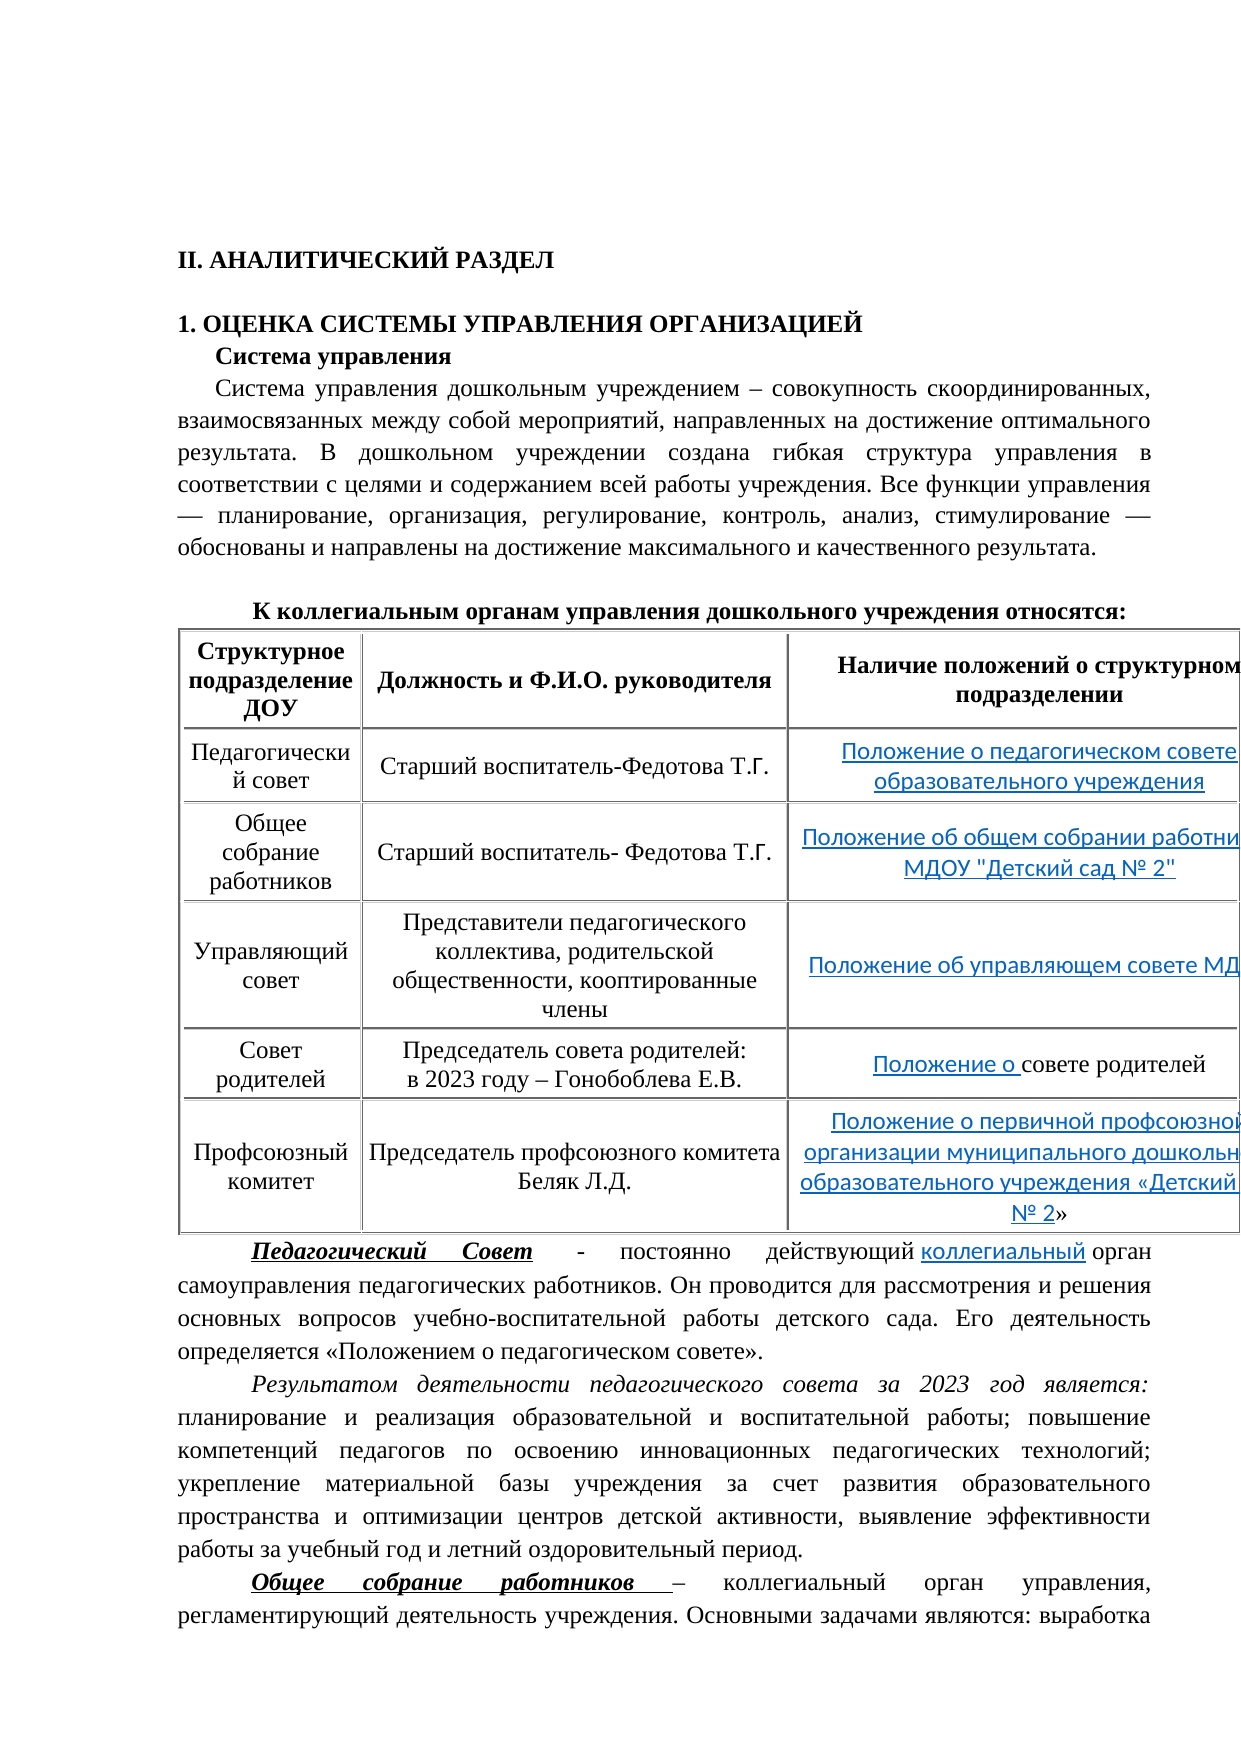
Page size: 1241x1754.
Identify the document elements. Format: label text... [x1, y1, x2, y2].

table_cell Совет родителей [181, 1027, 360, 1097]
table_cell Профсоюзный комитет [181, 1097, 362, 1232]
table_cell Старший воспитатель- Федотова Т.Г. [363, 804, 786, 899]
text Система управления дошкольным учреждением – совокупность скоординированных, взаимосвязанных между собой мероприятий, направленных на достижение оптимального результата. В дошкольном учреждении создана гибкая структура управления в соответствии с целями и содержанием всей работы учреждения. Все функции управления — планирование, организация, регулирование, контроль, анализ, стимулирование — обоснованы и направлены на достижение максимального и качественного результата. [177, 373, 1152, 469]
table_cell Положение о совете родителей [789, 1027, 1239, 1097]
table_cell Председатель профсоюзного комитета Беляк Л.Д. [362, 1101, 787, 1232]
table_cell Общее собрание работников [180, 801, 362, 899]
text Педагогический Совет - постоянно действующий коллегиальный орган самоуправления педагогических работников. Он проводится для рассмотрения и решения основных вопросов учебно-воспитательной работы детского сада. Его деятельность определяется «Положением о педагогическом совете». [177, 1332, 1152, 1365]
text Педагогический Совет - постоянно действующий коллегиальный орган самоуправления педагогических работников. Он проводится для рассмотрения и решения основных вопросов учебно-воспитательной работы детского сада. Его деятельность определяется «Положением о педагогическом совете». [177, 1235, 1152, 1270]
table_cell Управляющий совет [181, 900, 360, 1027]
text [177, 1567, 1152, 1629]
text Система управления [177, 341, 1152, 370]
table_header Наличие положений о структурном подразделении [787, 632, 1239, 727]
table_header Должность и Ф.И.О. руководителя [362, 632, 787, 727]
table_cell Положение о педагогическом совете образовательного учреждения [789, 727, 1239, 801]
table_cell Представители педагогического коллектива, родительской общественности, кооптированные члены [363, 903, 786, 1027]
table_cell Положение об общем собрании работников МДОУ "Детский сад № 2" [787, 801, 1240, 899]
list К коллегиальным органам управления дошкольного учреждения относятся: [252, 596, 1152, 625]
text Результатом деятельности педагогического совета за 2023 год является: планирование и реализация образовательной и воспитательной работы; повышение компетенций педагогов по освоению инновационных педагогических технологий; укрепление материальной базы учреждения за счет развития образовательного пространства и оптимизации центров детской активности, выявление эффективности работы за учебный год и летний оздоровительный период. [177, 1369, 1152, 1563]
table_cell Положение о первичной профсоюзной организации муниципального дошкольного образовательного учреждения «Детский сад № 2» [787, 1097, 1239, 1232]
text II. АНАЛИТИЧЕСКИЙ РАЗДЕЛ [177, 246, 1152, 274]
table_cell Педагогический совет [181, 727, 360, 801]
text Система управления дошкольным учреждением – совокупность скоординированных, взаимосвязанных между собой мероприятий, направленных на достижение оптимального результата. В дошкольном учреждении создана гибкая структура управления в соответствии с целями и содержанием всей работы учреждения. Все функции управления — планирование, организация, регулирование, контроль, анализ, стимулирование — обоснованы и направлены на достижение максимального и качественного результата. [177, 529, 1152, 561]
table_cell Председатель совета родителей: в 2023 году – Гонобоблева Е.В. [363, 1030, 786, 1097]
table_cell Положение об управляющем совете МДОУ [789, 900, 1239, 1027]
table_cell Старший воспитатель-Федотова Т.Г. [363, 730, 786, 801]
table_header Структурное подразделение ДОУ [181, 632, 362, 727]
list 1. ОЦЕНКА СИСТЕМЫ УПРАВЛЕНИЯ ОРГАНИЗАЦИЕЙ [177, 309, 1152, 338]
